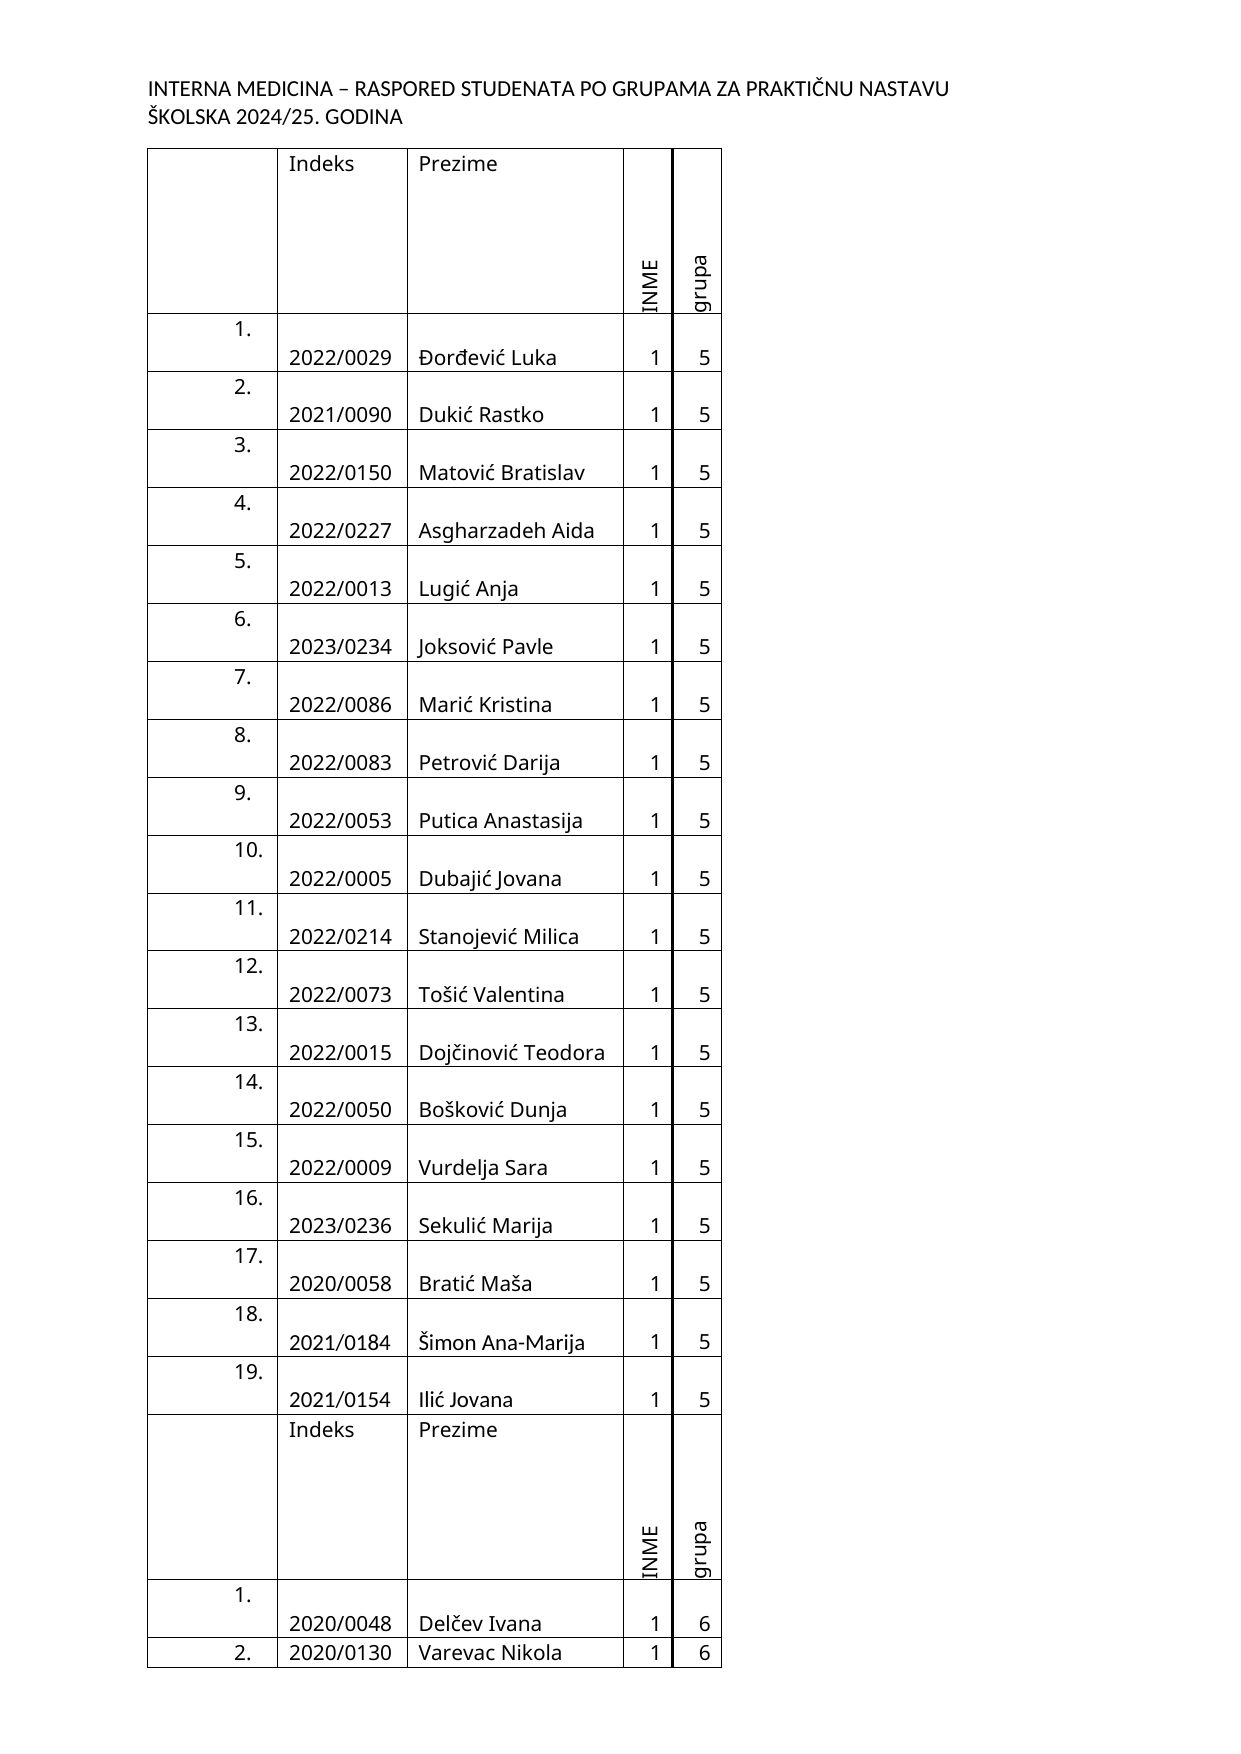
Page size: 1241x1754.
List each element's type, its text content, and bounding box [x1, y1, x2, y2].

table_cell Vurdelja Sara [408, 1125, 623, 1182]
table_cell 5 [674, 314, 721, 371]
table_cell INME [624, 1415, 671, 1579]
table_cell 5 [674, 1067, 721, 1124]
table_cell 1 [624, 1183, 671, 1240]
table_cell Asgharzadeh Aida [408, 488, 623, 545]
table_cell 1 [624, 662, 671, 719]
table_cell 5 [674, 488, 721, 545]
table_cell 2020/0048 [278, 1580, 407, 1637]
table_cell Varevac Nikola [408, 1638, 623, 1667]
table_cell 2021/0184 [278, 1299, 407, 1356]
table_cell Lugić Anja [408, 546, 623, 603]
table_cell [148, 372, 277, 429]
table_cell 6 [674, 1638, 721, 1667]
table_cell 2022/0005 [278, 836, 407, 892]
table_cell Đorđević Luka [408, 314, 623, 371]
table_cell Šimon Ana-Marija [408, 1299, 623, 1356]
table_cell [148, 778, 277, 834]
table_header grupa [674, 149, 721, 313]
table_cell 1 [624, 1241, 671, 1298]
table_cell [148, 662, 277, 719]
table_cell 1 [624, 1067, 671, 1124]
table_cell 5 [674, 1009, 721, 1066]
table_cell 1 [624, 894, 671, 950]
table_cell [148, 951, 277, 1008]
table_cell [148, 1415, 277, 1579]
table_cell 5 [674, 720, 721, 777]
table_cell 5 [674, 372, 721, 429]
table_header Prezime [408, 149, 623, 313]
table_cell 5 [674, 778, 721, 834]
table_cell 2022/0227 [278, 488, 407, 545]
table_header [148, 149, 277, 313]
table_cell [148, 1067, 277, 1124]
table_cell 1 [624, 778, 671, 834]
table_cell [148, 894, 277, 950]
table_cell Indeks [278, 1415, 407, 1579]
table_cell Joksović Pavle [408, 604, 623, 661]
table_cell 1 [624, 836, 671, 892]
table_cell Petrović Darija [408, 720, 623, 777]
table_cell [148, 1638, 277, 1667]
table_cell 2022/0053 [278, 778, 407, 834]
table_header Indeks [278, 149, 407, 313]
table_cell 2022/0009 [278, 1125, 407, 1182]
table_cell [148, 546, 277, 603]
table_cell [148, 314, 277, 371]
table_cell 5 [674, 546, 721, 603]
table_cell 1 [624, 720, 671, 777]
table_cell 5 [674, 1183, 721, 1240]
table_cell Bratić Maša [408, 1241, 623, 1298]
table_cell 5 [674, 951, 721, 1008]
table_cell 5 [674, 1241, 721, 1298]
table_cell 1 [624, 372, 671, 429]
table_cell 6 [674, 1580, 721, 1637]
table_cell grupa [674, 1415, 721, 1579]
table_cell Putica Anastasija [408, 778, 623, 834]
table_cell Dojčinović Teodora [408, 1009, 623, 1066]
table_cell 2022/0086 [278, 662, 407, 719]
table_cell 1 [624, 951, 671, 1008]
table_cell Matović Bratislav [408, 430, 623, 487]
table_cell 1 [624, 1638, 671, 1667]
table_cell [148, 1580, 277, 1637]
table_cell 2021/0154 [278, 1357, 407, 1414]
table_cell Marić Kristina [408, 662, 623, 719]
table_cell [148, 836, 277, 892]
table_cell 1 [624, 546, 671, 603]
table_cell [148, 1357, 277, 1414]
table_cell [148, 604, 277, 661]
table_cell 5 [674, 430, 721, 487]
table_cell 2022/0083 [278, 720, 407, 777]
table_cell 1 [624, 1125, 671, 1182]
table_cell [148, 1299, 277, 1356]
table_cell 1 [624, 1009, 671, 1066]
table_cell 2022/0073 [278, 951, 407, 1008]
table_cell Dukić Rastko [408, 372, 623, 429]
table_cell 1 [624, 1299, 671, 1356]
table_cell Bošković Dunja [408, 1067, 623, 1124]
table_cell 1 [624, 1580, 671, 1637]
table_cell [148, 430, 277, 487]
table_cell 1 [624, 314, 671, 371]
table_cell [148, 720, 277, 777]
table_cell [148, 1241, 277, 1298]
table_cell 2023/0234 [278, 604, 407, 661]
table_cell 5 [674, 1357, 721, 1414]
table_cell 2022/0029 [278, 314, 407, 371]
table_cell 2022/0150 [278, 430, 407, 487]
table_cell 5 [674, 894, 721, 950]
table_cell Ilić Jovana [408, 1357, 623, 1414]
table_cell Delčev Ivana [408, 1580, 623, 1637]
table_cell 2022/0214 [278, 894, 407, 950]
table_header INME [624, 149, 671, 313]
table_cell 2020/0130 [278, 1638, 407, 1667]
table_cell 5 [674, 836, 721, 892]
table_cell [148, 488, 277, 545]
table_cell 1 [624, 1357, 671, 1414]
table_cell Tošić Valentina [408, 951, 623, 1008]
table_cell 5 [674, 604, 721, 661]
table_cell [148, 1125, 277, 1182]
table_cell 5 [674, 662, 721, 719]
table_cell 5 [674, 1125, 721, 1182]
table_cell 2022/0050 [278, 1067, 407, 1124]
table_cell [148, 1009, 277, 1066]
table_cell 5 [674, 1299, 721, 1356]
table_cell Sekulić Marija [408, 1183, 623, 1240]
table_cell Stanojević Milica [408, 894, 623, 950]
table_cell Dubajić Jovana [408, 836, 623, 892]
table_cell [148, 1183, 277, 1240]
table_cell 2022/0015 [278, 1009, 407, 1066]
table_cell 1 [624, 488, 671, 545]
table_cell 2020/0058 [278, 1241, 407, 1298]
table_cell 2023/0236 [278, 1183, 407, 1240]
table_cell 1 [624, 430, 671, 487]
table_cell Prezime [408, 1415, 623, 1579]
table_cell 1 [624, 604, 671, 661]
table_cell 2022/0013 [278, 546, 407, 603]
table_cell 2021/0090 [278, 372, 407, 429]
